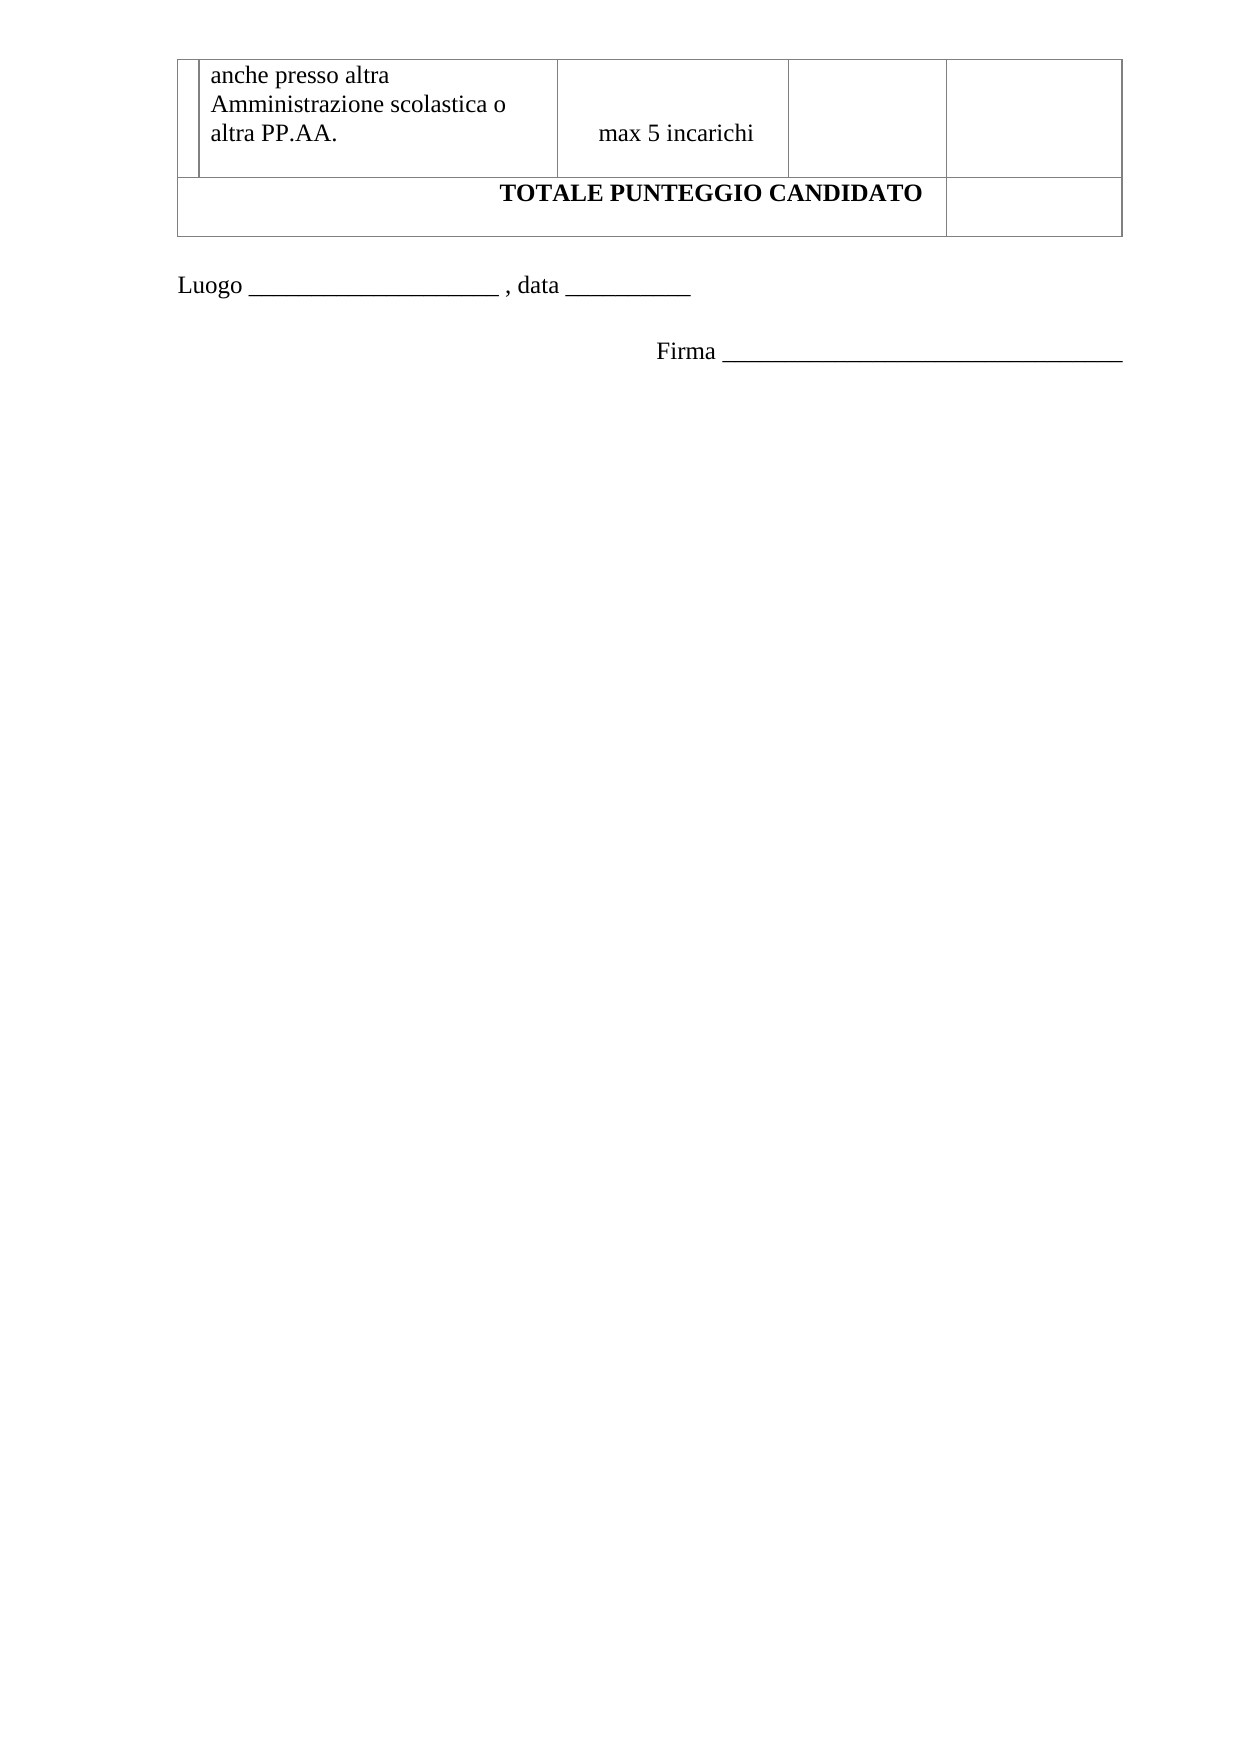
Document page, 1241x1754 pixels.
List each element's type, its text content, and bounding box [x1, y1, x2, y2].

text Firma ________________________________ [177, 303, 1122, 365]
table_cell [558, 60, 788, 177]
table_cell [947, 178, 1121, 236]
table_cell 7 [178, 60, 198, 177]
table_cell TOTALE PUNTEGGIO CANDIDATO [178, 178, 946, 236]
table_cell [200, 60, 557, 177]
text Luogo ____________________ , data __________ [177, 237, 1122, 299]
table_cell [789, 60, 946, 177]
table_cell [947, 60, 1121, 177]
